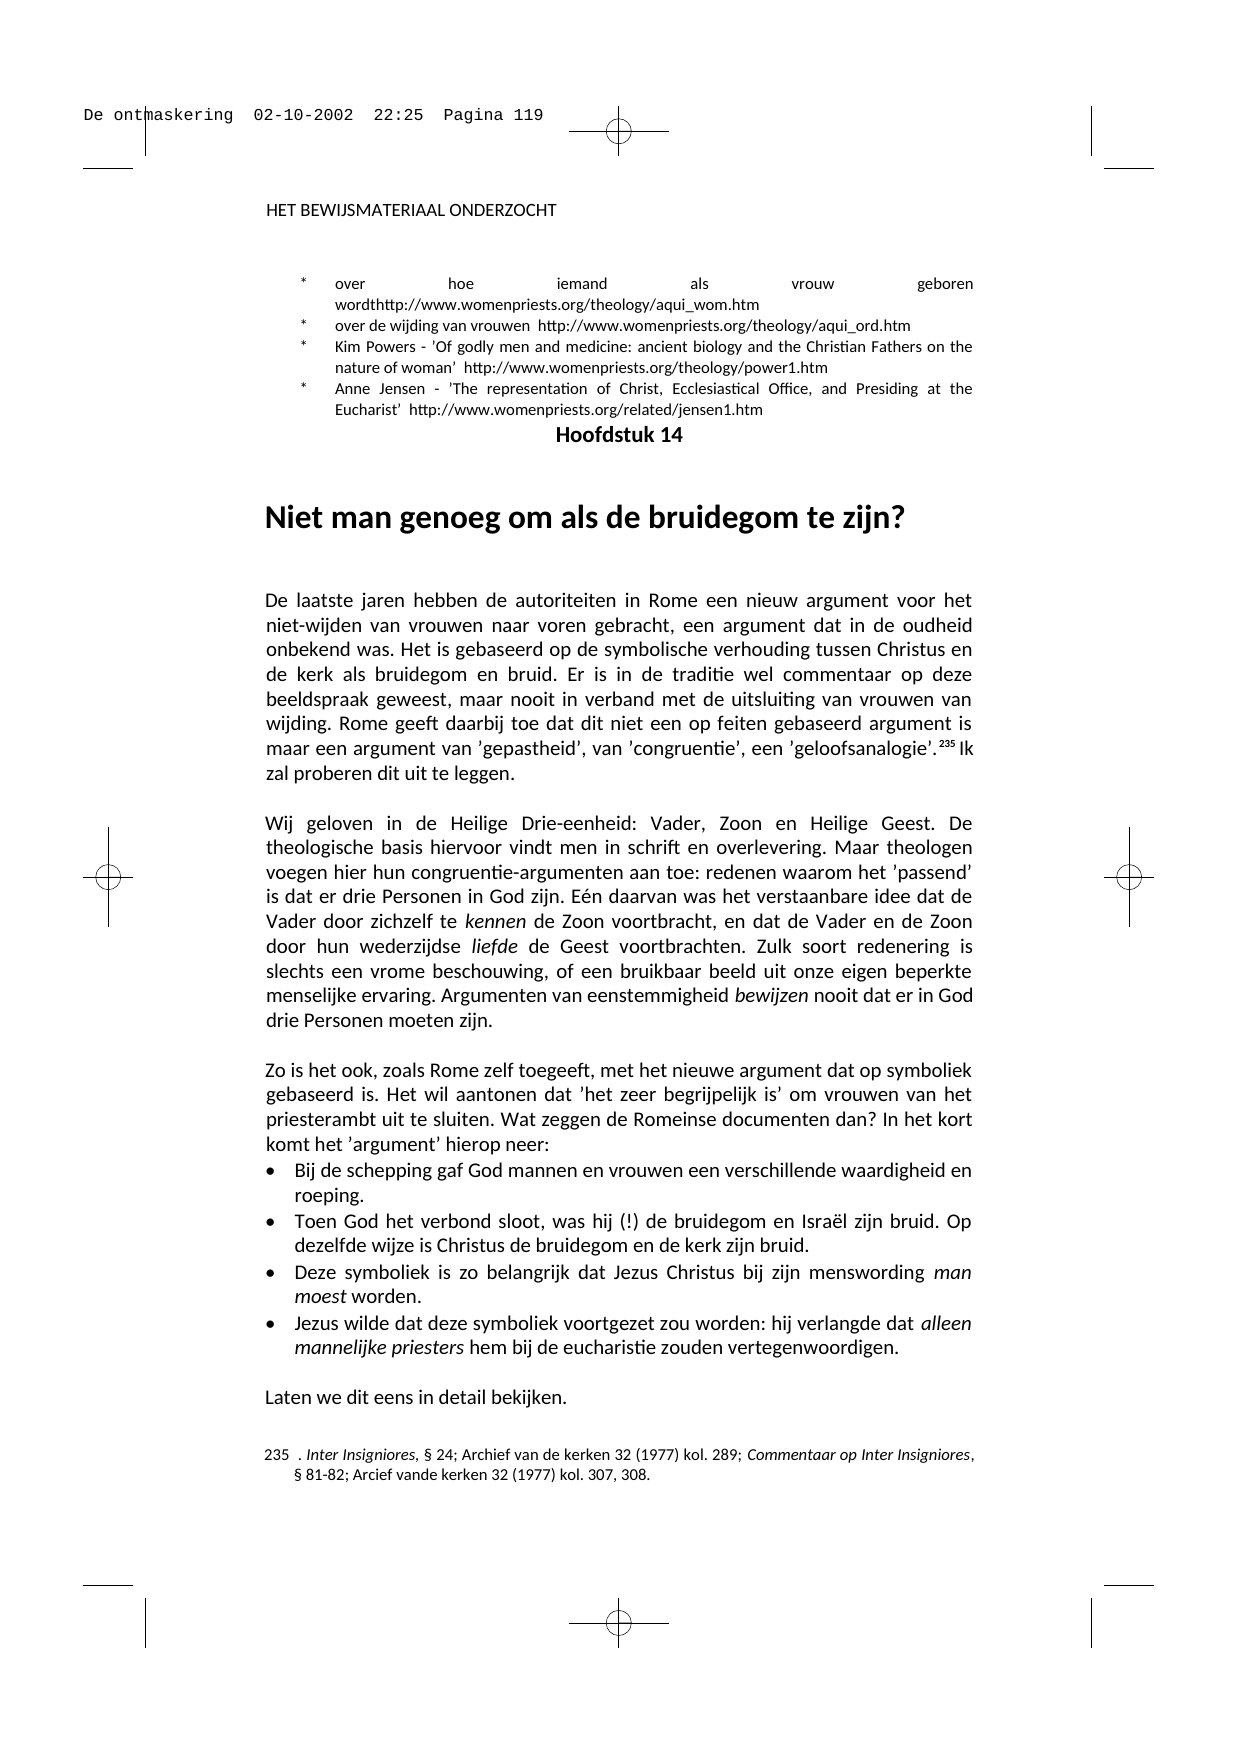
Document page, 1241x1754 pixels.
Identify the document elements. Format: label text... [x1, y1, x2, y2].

list Bij de schepping gaf God mannen en vrouwen een verschillende waardigheid en roeping. [265, 1158, 974, 1207]
text Laten we dit eens in detail bekijken. [265, 1385, 974, 1410]
text Niet man genoeg om als de bruidegom te zijn? [264, 496, 975, 536]
subtitle Hoofdstuk 14 [265, 420, 973, 448]
list Anne Jensen - ’The representation of Christ, Ecclesiastical Office, and Presiding at the Eucharist’ http://www.womenpriests.org/related/jensen1.htm [299, 378, 974, 419]
list Deze symboliek is zo belangrijk dat Jezus Christus bij zijn menswording man moest worden. [265, 1259, 974, 1309]
text De laatste jaren hebben de autoriteiten in Rome een nieuw argument voor het niet-wijden van vrouwen naar voren gebracht, een argument dat in de oudheid onbekend was. Het is gebaseerd op de symbolische verhouding tussen Christus en de kerk als bruidegom en bruid. Er is in de traditie wel commentaar op deze beeldspraak geweest, maar nooit in verband met de uitsluiting van vrouwen van wijding. Rome geeft daarbij toe dat dit niet een op feiten gebaseerd argument is maar een argument van ’gepastheid’, van ’congruentie’, een ’geloofsanalogie’. Ik zal proberen dit uit te leggen. [265, 588, 974, 785]
text Wij geloven in de Heilige Drie-eenheid: Vader, Zoon en Heilige Geest. De theologische basis hiervoor vindt men in schrift en overlevering. Maar theologen voegen hier hun congruentie-argumenten aan toe: redenen waarom het ’passend’ is dat er drie Personen in God zijn. Eén daarvan was het verstaanbare idee dat de Vader door zichzelf te kennen de Zoon voortbracht, en dat de Vader en de Zoon door hun wederzijdse liefde de Geest voortbrachten. Zulk soort redenering is slechts een vrome beschouwing, of een bruikbaar beeld uit onze eigen beperkte menselijke ervaring. Argumenten van eenstemmigheid bewijzen nooit dat er in God drie Personen moeten zijn. [265, 811, 974, 1033]
list over hoe iemand als vrouw geboren wordthttp://www.womenpriests.org/theology/aqui_wom.htm [299, 273, 974, 314]
list Kim Powers - ’Of godly men and medicine: ancient biology and the Christian Fathers on the nature of woman’ http://www.womenpriests.org/theology/power1.htm [299, 336, 974, 377]
text Zo is het ook, zoals Rome zelf toegeeft, met het nieuwe argument dat op symboliek gebaseerd is. Het wil aantonen dat ’het zeer begrijpelijk is’ om vrouwen van het priesterambt uit te sluiten. Wat zeggen de Romeinse documenten dan? In het kort komt het ’argument’ hierop neer: [265, 1058, 974, 1156]
list Toen God het verbond sloot, was hij (!) de bruidegom en Israël zijn bruid. Op dezelfde wijze is Christus de bruidegom en de kerk zijn bruid. [265, 1209, 974, 1258]
list Jezus wilde dat deze symboliek voortgezet zou worden: hij verlangde dat alleen mannelijke priesters hem bij de eucharistie zouden vertegenwoordigen. [265, 1311, 974, 1360]
list over de wijding van vrouwen http://www.womenpriests.org/theology/aqui_ord.htm [299, 315, 974, 335]
